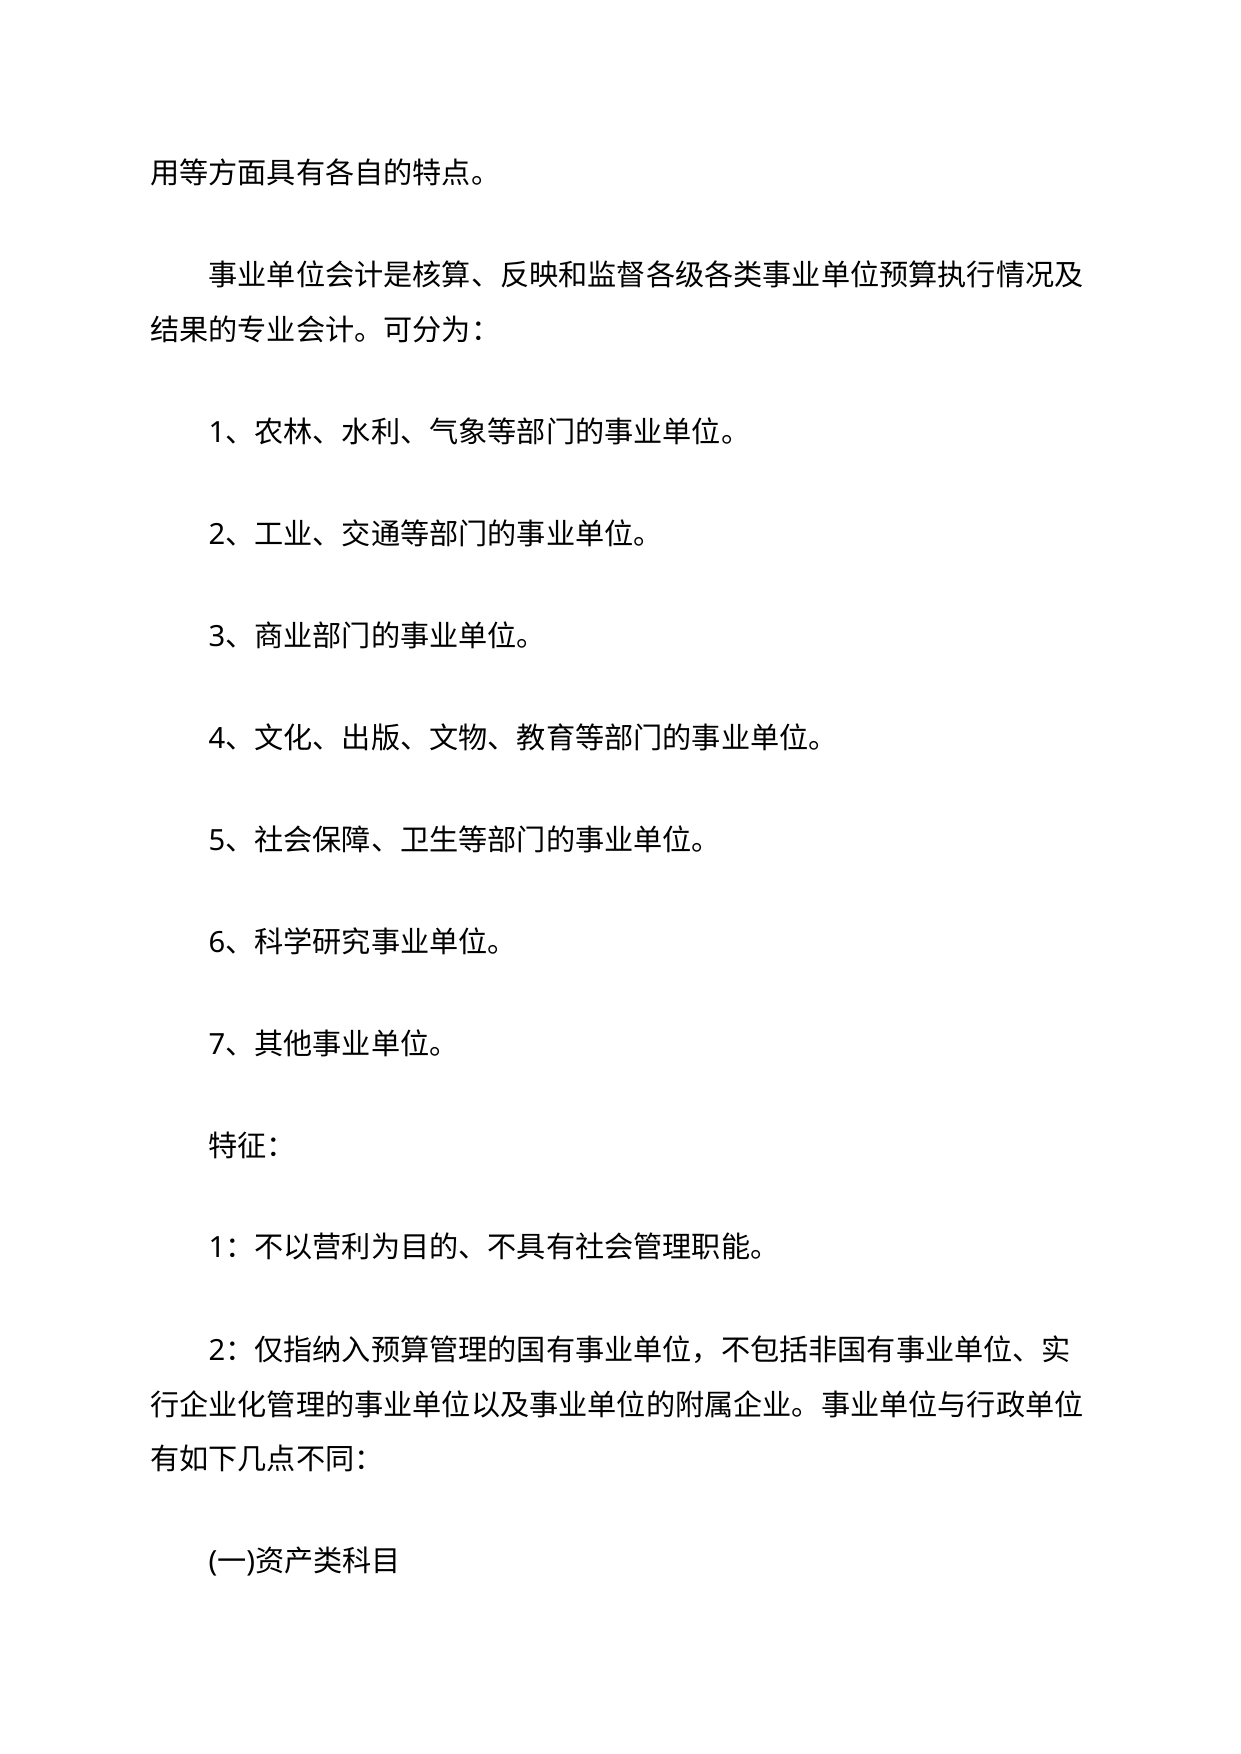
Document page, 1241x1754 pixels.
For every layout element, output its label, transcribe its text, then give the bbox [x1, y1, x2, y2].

text 事业单位会计是核算、反映和监督各级各类事业单位预算执行情况及结果的专业会计。可分为： [150, 252, 1090, 349]
text (一)资产类科目 [150, 1538, 1090, 1580]
text 6、科学研究事业单位。 [150, 918, 1090, 961]
text 2：仅指纳入预算管理的国有事业单位，不包括非国有事业单位、实行企业化管理的事业单位以及事业单位的附属企业。事业单位与行政单位有如下几点不同： [150, 1326, 1090, 1478]
text 3、商业部门的事业单位。 [150, 612, 1090, 655]
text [150, 150, 1090, 192]
text 5、社会保障、卫生等部门的事业单位。 [150, 816, 1090, 859]
text 1：不以营利为目的、不具有社会管理职能。 [150, 1224, 1090, 1266]
text 2、工业、交通等部门的事业单位。 [150, 510, 1090, 553]
text 1、农林、水利、气象等部门的事业单位。 [150, 408, 1090, 451]
text 7、其他事业单位。 [150, 1020, 1090, 1063]
text 特征： [150, 1122, 1090, 1164]
text 4、文化、出版、文物、教育等部门的事业单位。 [150, 714, 1090, 757]
